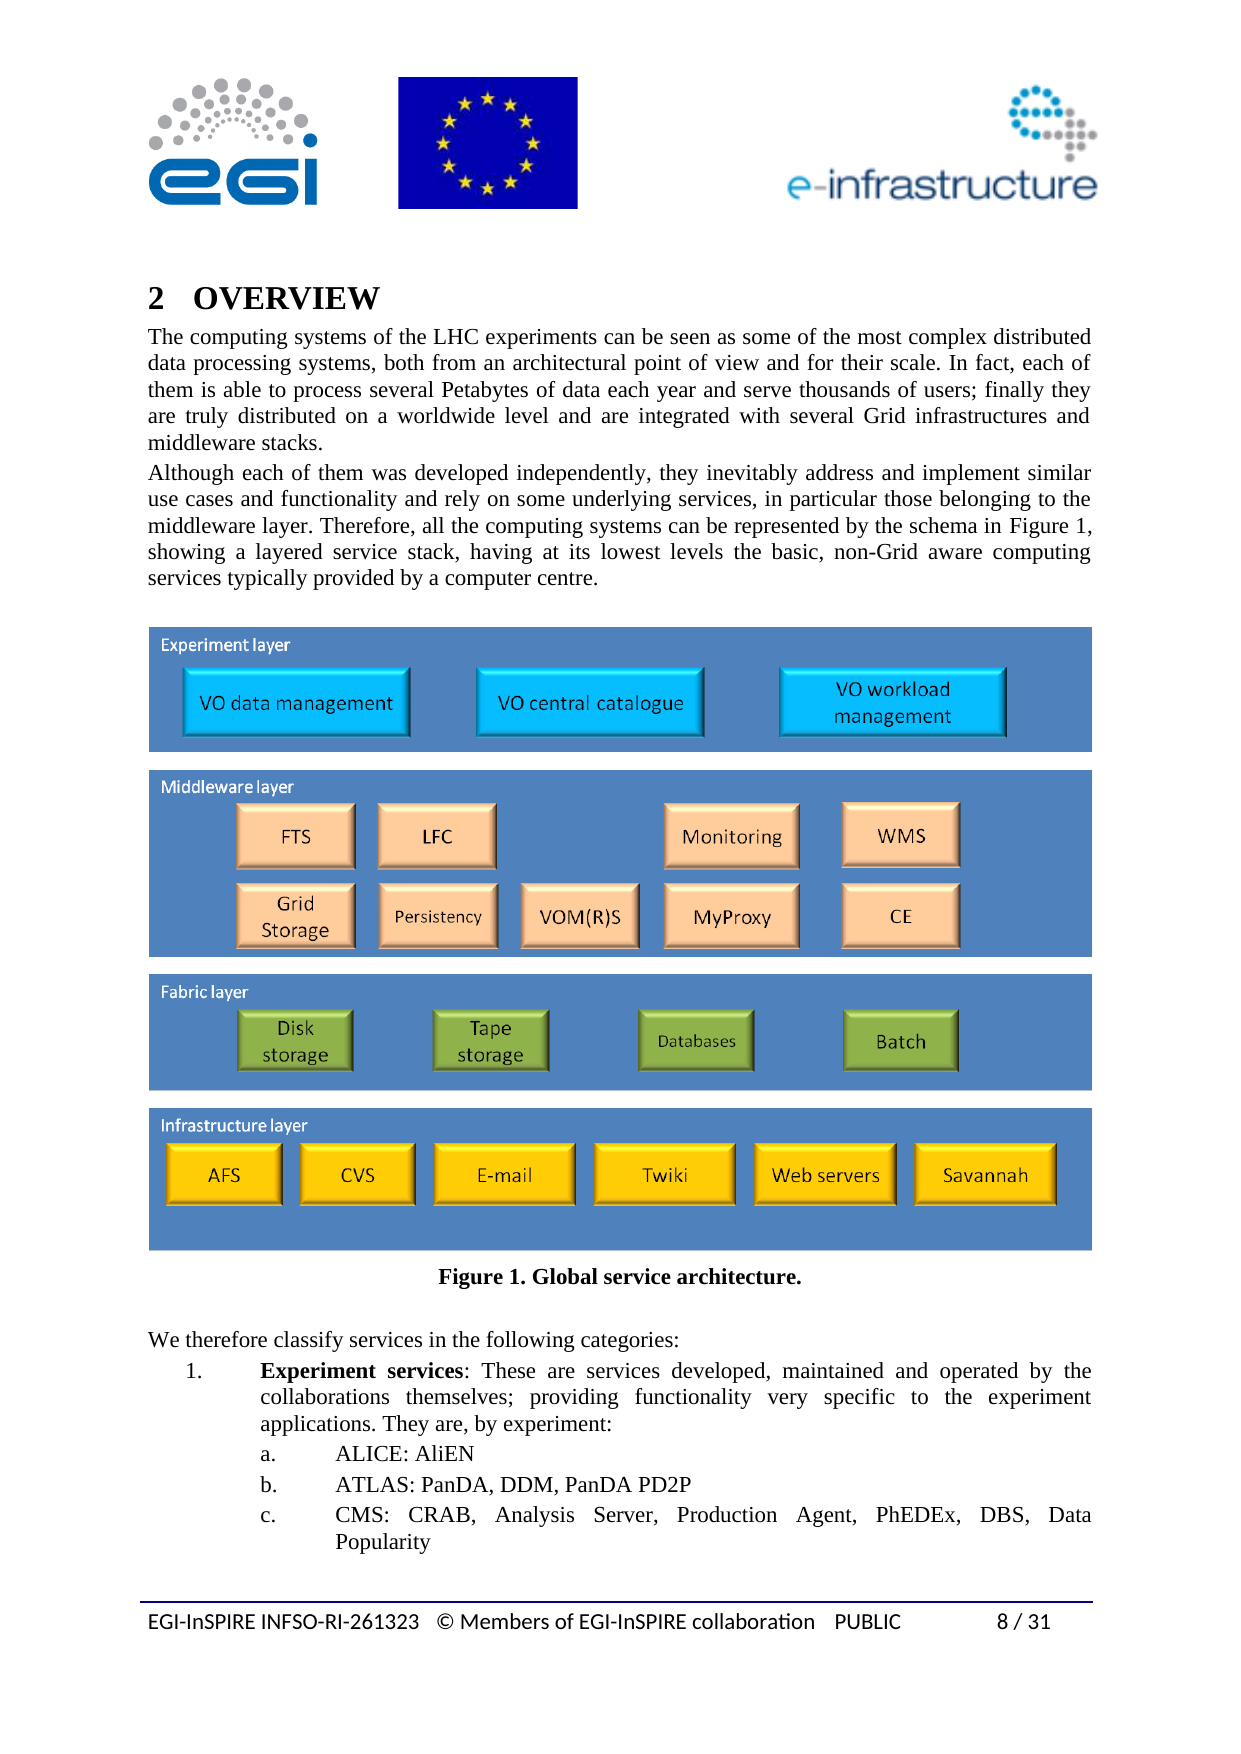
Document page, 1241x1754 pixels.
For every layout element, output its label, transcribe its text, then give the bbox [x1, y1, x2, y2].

list ATLAS: PanDA, DDM, PanDA PD2P [260, 1471, 1092, 1497]
list Experiment services: These are services developed, maintained and operated by the collaborations themselves; providing functionality very specific to the experiment applications. They are, by experiment: [185, 1357, 1092, 1436]
picture [780, 77, 1106, 209]
text Figure 1. Global service architecture. [148, 1251, 1092, 1289]
list CMS: CRAB, Analysis Server, Production Agent, PhEDEx, DBS, Data Popularity [260, 1501, 1092, 1554]
text Although each of them was developed independently, they inevitably address and implement similar use cases and functionality and rely on some underlying services, in particular those belonging to the middleware layer. Therefore, all the computing systems can be represented by the schema in Figure 1, showing a layered service stack, having at its lowest levels the basic, non-Grid aware computing services typically provided by a computer centre. [148, 459, 1092, 591]
picture [148, 626, 1093, 1251]
picture [398, 77, 578, 209]
subtitle Overview [148, 278, 1092, 317]
text We therefore classify services in the following categories: [148, 1327, 1092, 1353]
list ALICE: AliEN [260, 1440, 1092, 1467]
text The computing systems of the LHC experiments can be seen as some of the most complex distributed data processing systems, both from an architectural point of view and for their scale. In fact, each of them is able to process several Petabytes of data each year and serve thousands of users; finally they are truly distributed on a worldwide level and are integrated with several Grid infrastructures and middleware stacks. [148, 323, 1092, 455]
picture [147, 77, 319, 207]
